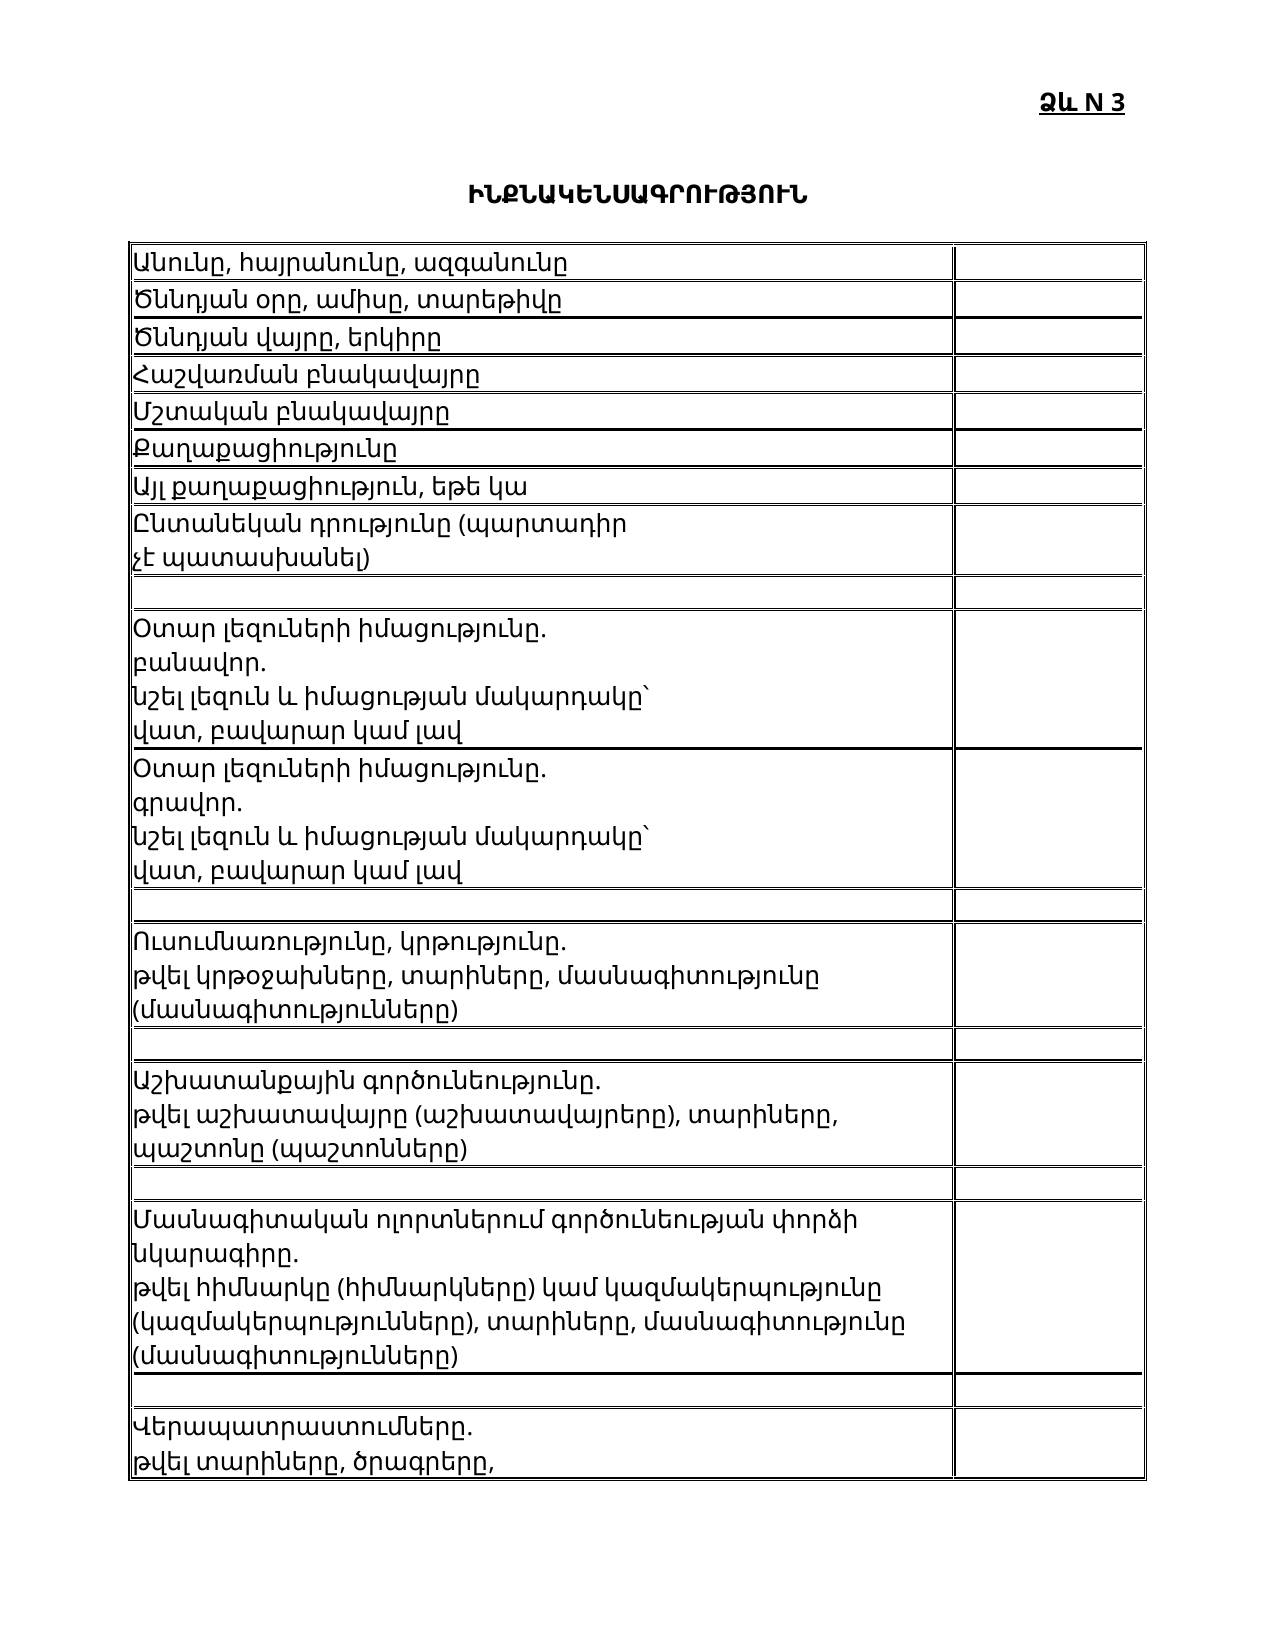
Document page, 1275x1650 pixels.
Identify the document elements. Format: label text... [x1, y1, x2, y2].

table_cell Քաղաքացիությունը [130, 428, 952, 465]
table_cell Այլ քաղաքացիություն, եթե կա [132, 465, 952, 502]
table_cell [956, 316, 1144, 353]
table_cell [130, 1026, 954, 1059]
table_cell [130, 1165, 954, 1198]
table_cell Մասնագիտական ոլորտներում գործունեության փորձի նկարագիրը. թվել հիմնարկը (հիմնարկները) կամ կազմակերպությունը (կազմակերպությունները), տարիները, մասնագիտությունը (մասնագիտությունները) [132, 1199, 952, 1372]
table_cell [132, 1372, 952, 1406]
table_cell [954, 391, 1145, 428]
table_cell [956, 1059, 1144, 1165]
table_cell [956, 747, 1144, 886]
table_cell Աշխատանքային գործունեությունը. թվել աշխատավայրը (աշխատավայրերը), տարիները, պաշտոնը (պաշտոնները) [132, 1059, 952, 1165]
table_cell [130, 1406, 954, 1477]
table_cell Մշտական բնակավայրը [130, 391, 954, 428]
table_cell [956, 1199, 1144, 1372]
text Ձև N 3 [150, 84, 1125, 118]
table_cell [954, 574, 1145, 607]
table_cell [954, 1026, 1145, 1059]
table_cell [956, 1372, 1144, 1406]
table_cell [954, 1165, 1145, 1198]
table_cell [956, 920, 1144, 1026]
table_cell Օտար լեզուների իմացությունը. բանավոր. նշել լեզուն և իմացության մակարդակը՝ վատ, բավարար կամ լավ [132, 608, 952, 747]
table_cell [956, 886, 1144, 920]
table_cell [130, 574, 954, 607]
table_cell [132, 886, 952, 920]
table_cell [954, 279, 1145, 316]
table_cell [956, 465, 1144, 502]
table_cell [956, 428, 1145, 465]
table_cell [954, 1406, 1145, 1477]
table_cell Ընտանեկան դրությունը (պարտադիր չէ պատասխանել) [132, 503, 952, 574]
table_cell [956, 608, 1144, 747]
table_cell [956, 503, 1144, 574]
table_header Անունը, հայրանունը, ազգանունը [132, 243, 954, 279]
table_cell Հաշվառման բնակավայրը [132, 353, 952, 391]
table_cell Ուսումնառությունը, կրթությունը. թվել կրթօջախները, տարիները, մասնագիտությունը (մասնագիտությունները) [132, 920, 952, 1026]
table_header [954, 245, 1144, 279]
table_cell Օտար լեզուների իմացությունը. գրավոր. նշել լեզուն և իմացության մակարդակը՝ վատ, բավարար կամ լավ [132, 747, 952, 886]
table_cell Ծննդյան օրը, ամիսը, տարեթիվը [130, 279, 954, 316]
table_cell Ծննդյան վայրը, երկիրը [132, 316, 952, 353]
text ԻՆՔՆԱԿԵՆՍԱԳՐՈՒԹՅՈՒՆ [150, 177, 1125, 211]
table_cell [956, 353, 1144, 391]
